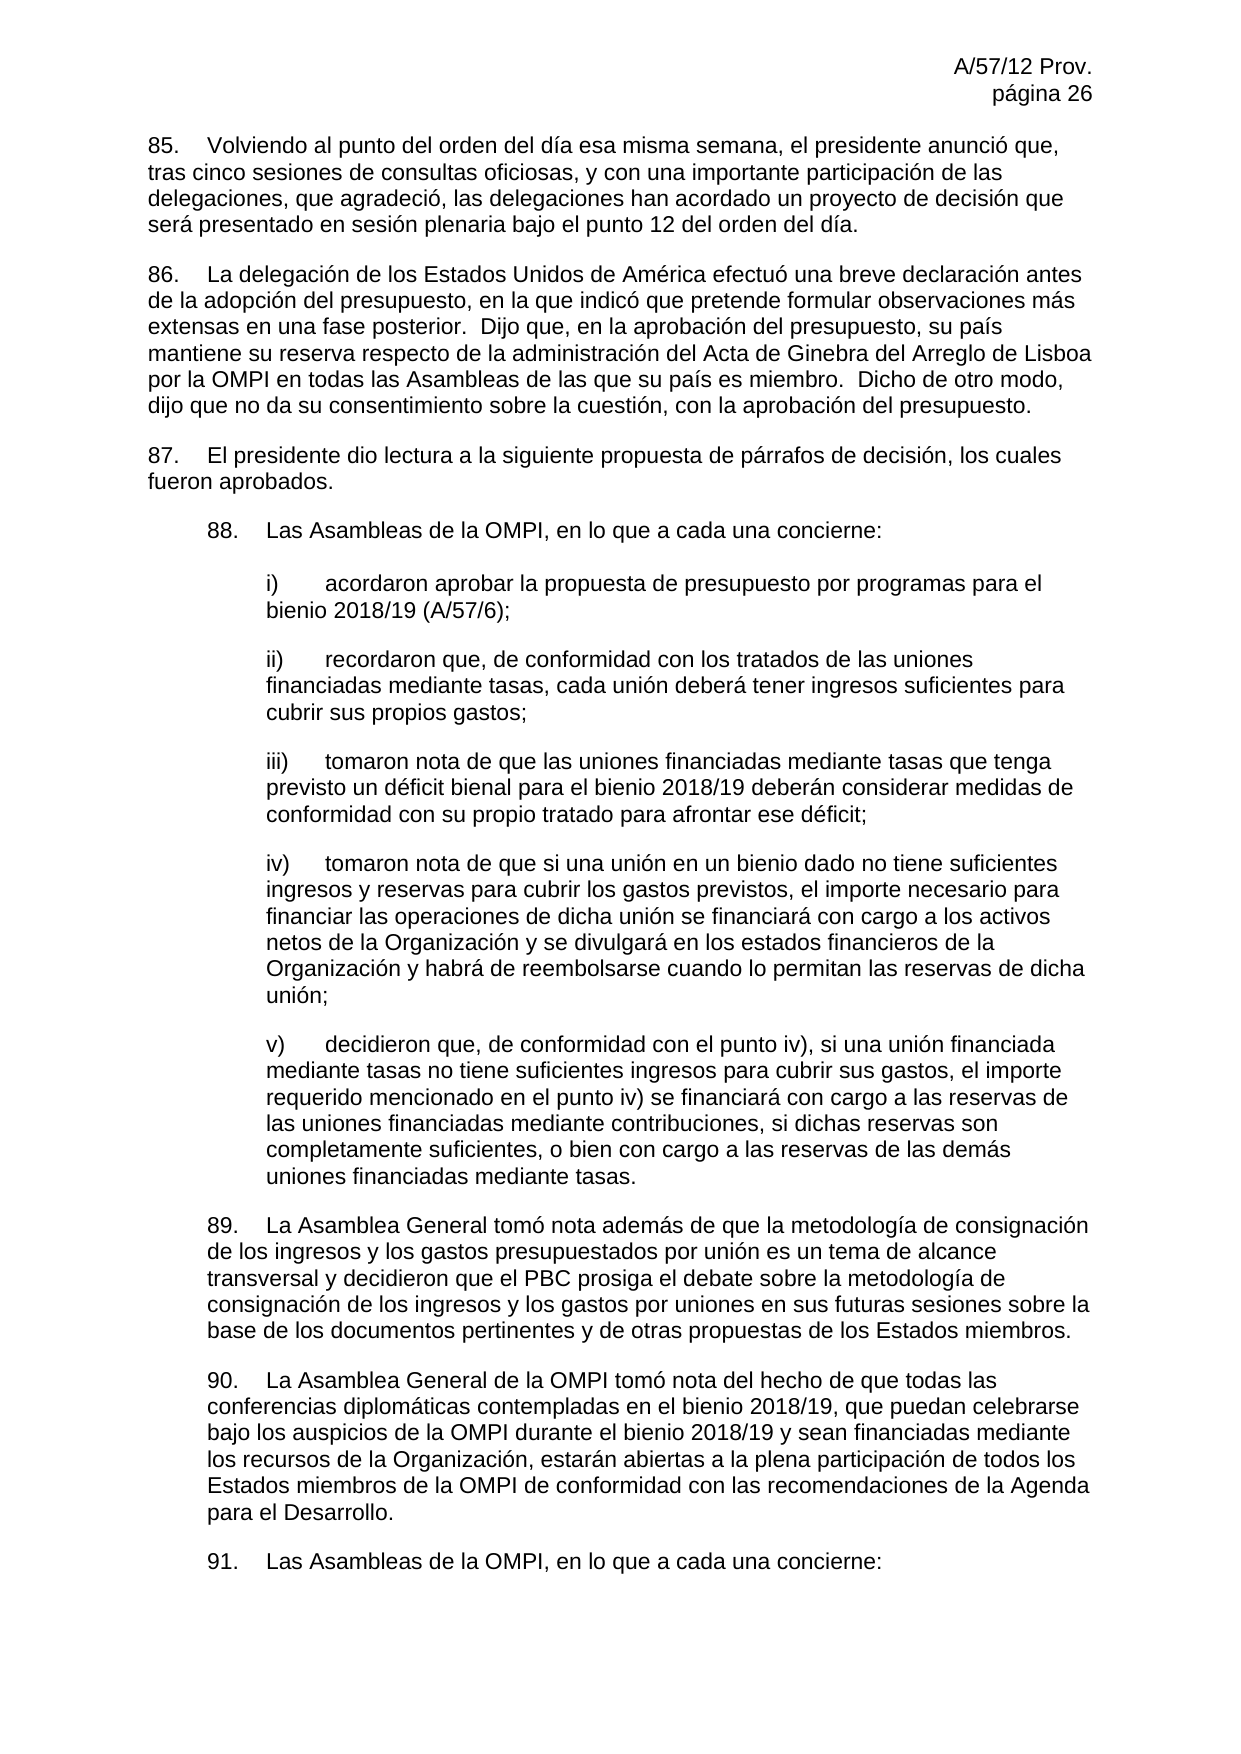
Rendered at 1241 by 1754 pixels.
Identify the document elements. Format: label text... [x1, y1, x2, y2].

list iii) tomaron nota de que las uniones financiadas mediante tasas que tenga previsto un déficit bienal para el bienio 2018/19 deberán considerar medidas de conformidad con su propio tratado para afrontar ese déficit; [266, 748, 1092, 827]
text El presidente dio lectura a la siguiente propuesta de párrafos de decisión, los cuales fueron aprobados. [148, 442, 1092, 494]
text Las Asambleas de la OMPI, en lo que a cada una concierne: [207, 1548, 1092, 1574]
text La Asamblea General de la OMPI tomó nota del hecho de que todas las conferencias diplomáticas contempladas en el bienio 2018/19, que puedan celebrarse bajo los auspicios de la OMPI durante el bienio 2018/19 y sean financiadas mediante los recursos de la Organización, estarán abiertas a la plena participación de todos los Estados miembros de la OMPI de conformidad con las recomendaciones de la Agenda para el Desarrollo. [207, 1367, 1092, 1525]
list i) acordaron aprobar la propuesta de presupuesto por programas para el bienio 2018/19 (A/57/6); [266, 570, 1092, 623]
list v) decidieron que, de conformidad con el punto iv), si una unión financiada mediante tasas no tiene suficientes ingresos para cubrir sus gastos, el importe requerido mencionado en el punto iv) se financiará con cargo a las reservas de las uniones financiadas mediante contribuciones, si dichas reservas son completamente suficientes, o bien con cargo a las reservas de las demás uniones financiadas mediante tasas. [266, 1031, 1092, 1189]
list iv) tomaron nota de que si una unión en un bienio dado no tiene suficientes ingresos y reservas para cubrir los gastos previstos, el importe necesario para financiar las operaciones de dicha unión se financiará con cargo a los activos netos de la Organización y se divulgará en los estados financieros de la Organización y habrá de reembolsarse cuando lo permitan las reservas de dicha unión; [266, 850, 1092, 1008]
text La Asamblea General tomó nota además de que la metodología de consignación de los ingresos y los gastos presupuestados por unión es un tema de alcance transversal y decidieron que el PBC prosiga el debate sobre la metodología de consignación de los ingresos y los gastos por uniones en sus futuras sesiones sobre la base de los documentos pertinentes y de otras propuestas de los Estados miembros. [207, 1212, 1092, 1344]
text La delegación de los Estados Unidos de América efectuó una breve declaración antes de la adopción del presupuesto, en la que indicó que pretende formular observaciones más extensas en una fase posterior. Dijo que, en la aprobación del presupuesto, su país mantiene su reserva respecto de la administración del Acta de Ginebra del Arreglo de Lisboa por la OMPI en todas las Asambleas de las que su país es miembro. Dicho de otro modo, dijo que no da su consentimiento sobre la cuestión, con la aprobación del presupuesto. [148, 261, 1092, 419]
text Las Asambleas de la OMPI, en lo que a cada una concierne: [207, 517, 1092, 543]
text Volviendo al punto del orden del día esa misma semana, el presidente anunció que, tras cinco sesiones de consultas oficiosas, y con una importante participación de las delegaciones, que agradeció, las delegaciones han acordado un proyecto de decisión que será presentado en sesión plenaria bajo el punto 12 del orden del día. [148, 132, 1092, 238]
list ii) recordaron que, de conformidad con los tratados de las uniones financiadas mediante tasas, cada unión deberá tener ingresos suficientes para cubrir sus propios gastos; [266, 646, 1092, 725]
